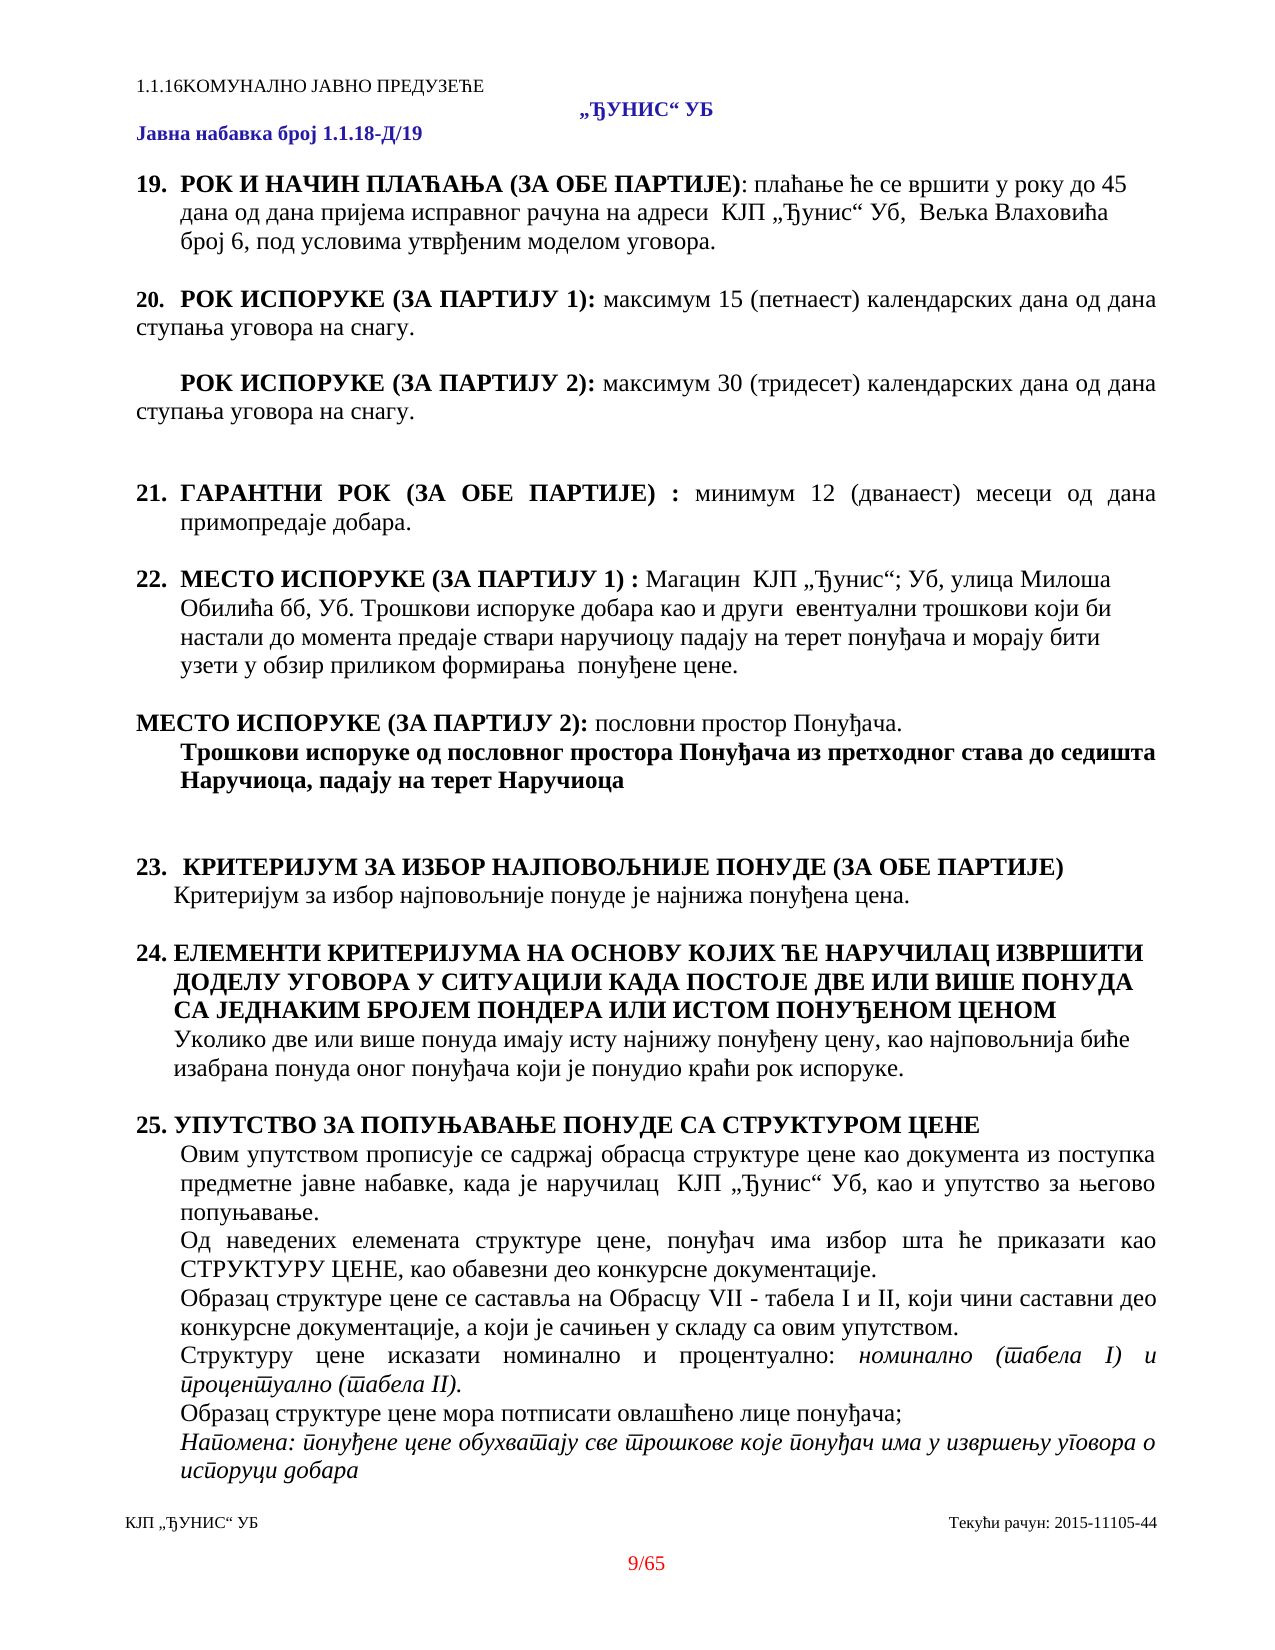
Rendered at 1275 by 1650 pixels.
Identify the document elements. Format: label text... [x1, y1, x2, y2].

text Образац структуре цене мора потписати овлашћено лице понуђача; [180, 1398, 1157, 1427]
text РОК ИСПОРУКЕ (ЗА ПАРТИЈУ 2): максимум 30 (тридесет) календарских дана од дана ступања уговора на снагу. [136, 368, 1157, 425]
list УПУТСТВО ЗА ПОПУЊАВАЊЕ ПОНУДЕ СА СТРУКТУРОМ ЦЕНЕ [136, 1110, 1157, 1139]
text Трошкови испоруке од пословног простора Понуђача из претходног става до седишта Наручиоца, падају на терет Наручиоца [180, 737, 1157, 794]
list ЕЛЕМЕНТИ КРИТЕРИЈУМА НА ОСНОВУ КОЈИХ ЋЕ НАРУЧИЛАЦ ИЗВРШИТИ ДОДЕЛУ УГОВОРА У СИТУАЦИЈИ КАДА ПОСТОЈЕ ДВЕ ИЛИ ВИШЕ ПОНУДА СА ЈЕДНАКИМ БРОЈЕМ ПОНДЕРА ИЛИ ИСТОМ ПОНУЂЕНОМ ЦЕНОМ [136, 938, 1157, 1024]
text Напомена: понуђене цене обухватају све трошкове које понуђач има у извршењу уговора о испоруци добара [180, 1427, 1157, 1484]
list КРИТЕРИЈУМ ЗА ИЗБОР НАЈПОВОЉНИЈЕ ПОНУДЕ (ЗА ОБЕ ПАРТИЈЕ) [136, 852, 1157, 880]
text Уколико две или више понуда имају исту најнижу понуђену цену, као најповољнија биће изабрана понуда оног понуђача који је понудио краћи рок испоруке. [173, 1024, 1157, 1082]
list РОК ИСПОРУКЕ (ЗА ПАРТИЈУ 1): максимум 15 (петнаест) календарских дана од дана ступања уговора на снагу. [136, 284, 1157, 341]
text Критеријум за избор најповољније понуде je најнижа понуђена цена. [173, 880, 1157, 909]
list МЕСТО ИСПОРУКЕ (ЗА ПАРТИЈУ 1) : Магацин КЈП „Ђунис“; Уб, улица Милоша Обилића бб, Уб. Трошкови испоруке добара као и други евентуални трошкови који би настали до момента предаје ствари наручиоцу падају на терет понуђача и морају бити узети у обзир приликом формирања понуђене цене. [136, 564, 1157, 679]
text Овим упутством прописује се садржај обрасца структуре цене као документа из поступка предметне јавне набавке, када је наручилац КЈП „Ђунис“ Уб, као и упутство за његово попуњавање. [180, 1139, 1157, 1225]
list РОК И НАЧИН ПЛАЋАЊА (ЗА ОБЕ ПАРТИЈЕ): плаћање ће се вршити у року до 45 дана од дана пријема исправног рачуна на адреси КЈП „Ђунис“ Уб, Вељка Влаховића број 6, под условима утврђеним моделом уговора. [136, 169, 1157, 255]
text Образац структуре цене се саставља на Обрасцу VII - табела I и II, који чини саставни део конкурсне документације, а који је сачињен у складу са овим упутством. [180, 1283, 1157, 1340]
text МЕСТО ИСПОРУКЕ (ЗА ПАРТИЈУ 2): пословни простор Понуђача. [136, 708, 1157, 737]
text Структуру цене исказати номинално и процентуално: номинално (табела I) и процентуално (табела II). [180, 1340, 1157, 1398]
text Од наведених елемената структуре цене, понуђач има избор шта ће приказати као СТРУКТУРУ ЦЕНЕ, као обавезни део конкурсне документације. [180, 1225, 1157, 1283]
list ГАРАНТНИ РОК (ЗА ОБЕ ПАРТИЈЕ) : минимум 12 (дванаест) месеци од дана примопредаје добара. [136, 478, 1157, 535]
